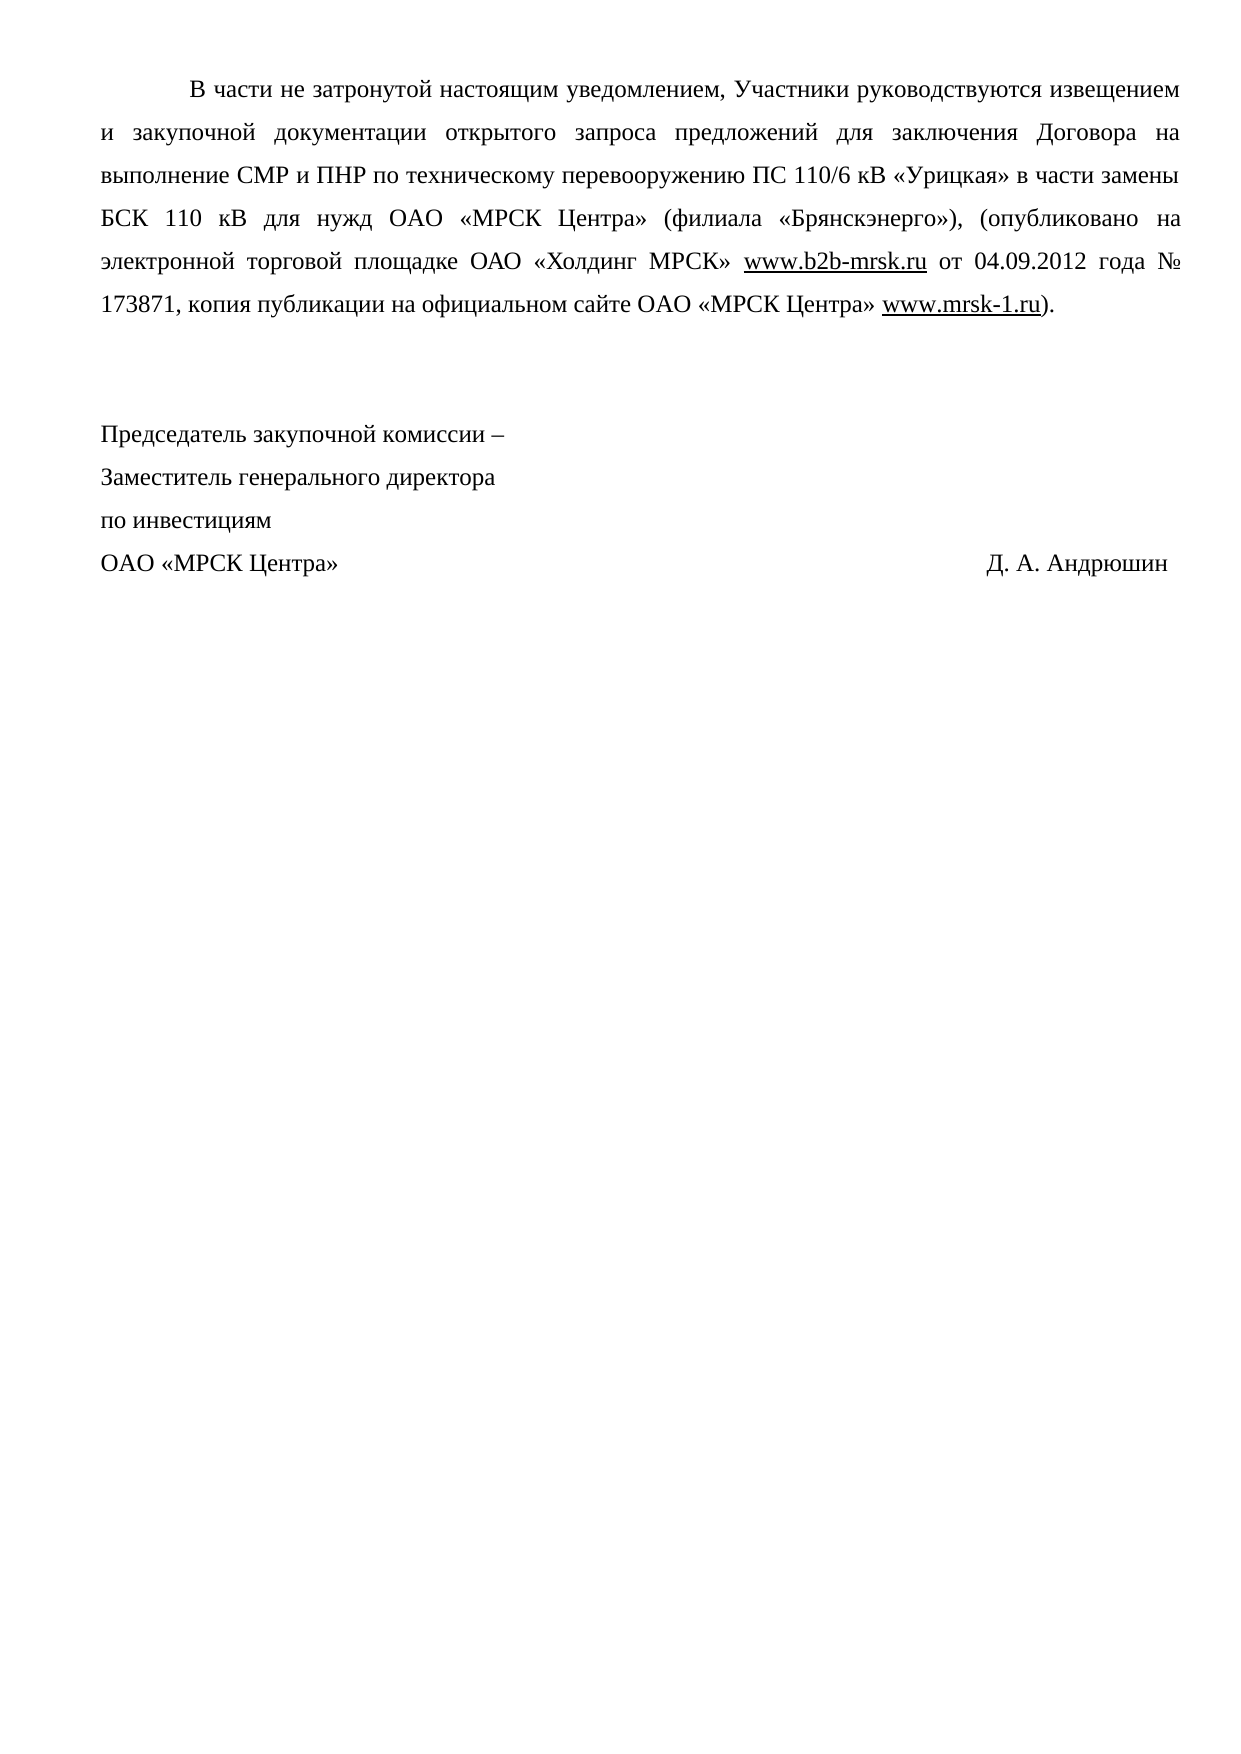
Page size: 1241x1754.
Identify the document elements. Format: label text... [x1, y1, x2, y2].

text В части не затронутой настоящим уведомлением, Участники руководствуются извещением и закупочной документации открытого запроса предложений для заключения Договора на выполнение СМР и ПНР по техническому перевооружению ПС 110/6 кВ «Урицкая» в части замены БСК 110 кВ для нужд ОАО «МРСК Центра» (филиала «Брянскэнерго»), (опубликовано на электронной торговой площадке ОАО «Холдинг МРСК» www.b2b-mrsk.ru от 04.09.2012 года № 173871, копия публикации на официальном сайте ОАО «МРСК Центра» www.mrsk-1.ru). [100, 74, 1181, 318]
text Председатель закупочной комиссии – [100, 419, 1181, 448]
text по инвестициям [100, 505, 1181, 534]
text Заместитель генерального директора [100, 462, 1181, 491]
text ОАО «МРСК Центра» Д. А. Андрюшин [100, 548, 1181, 577]
